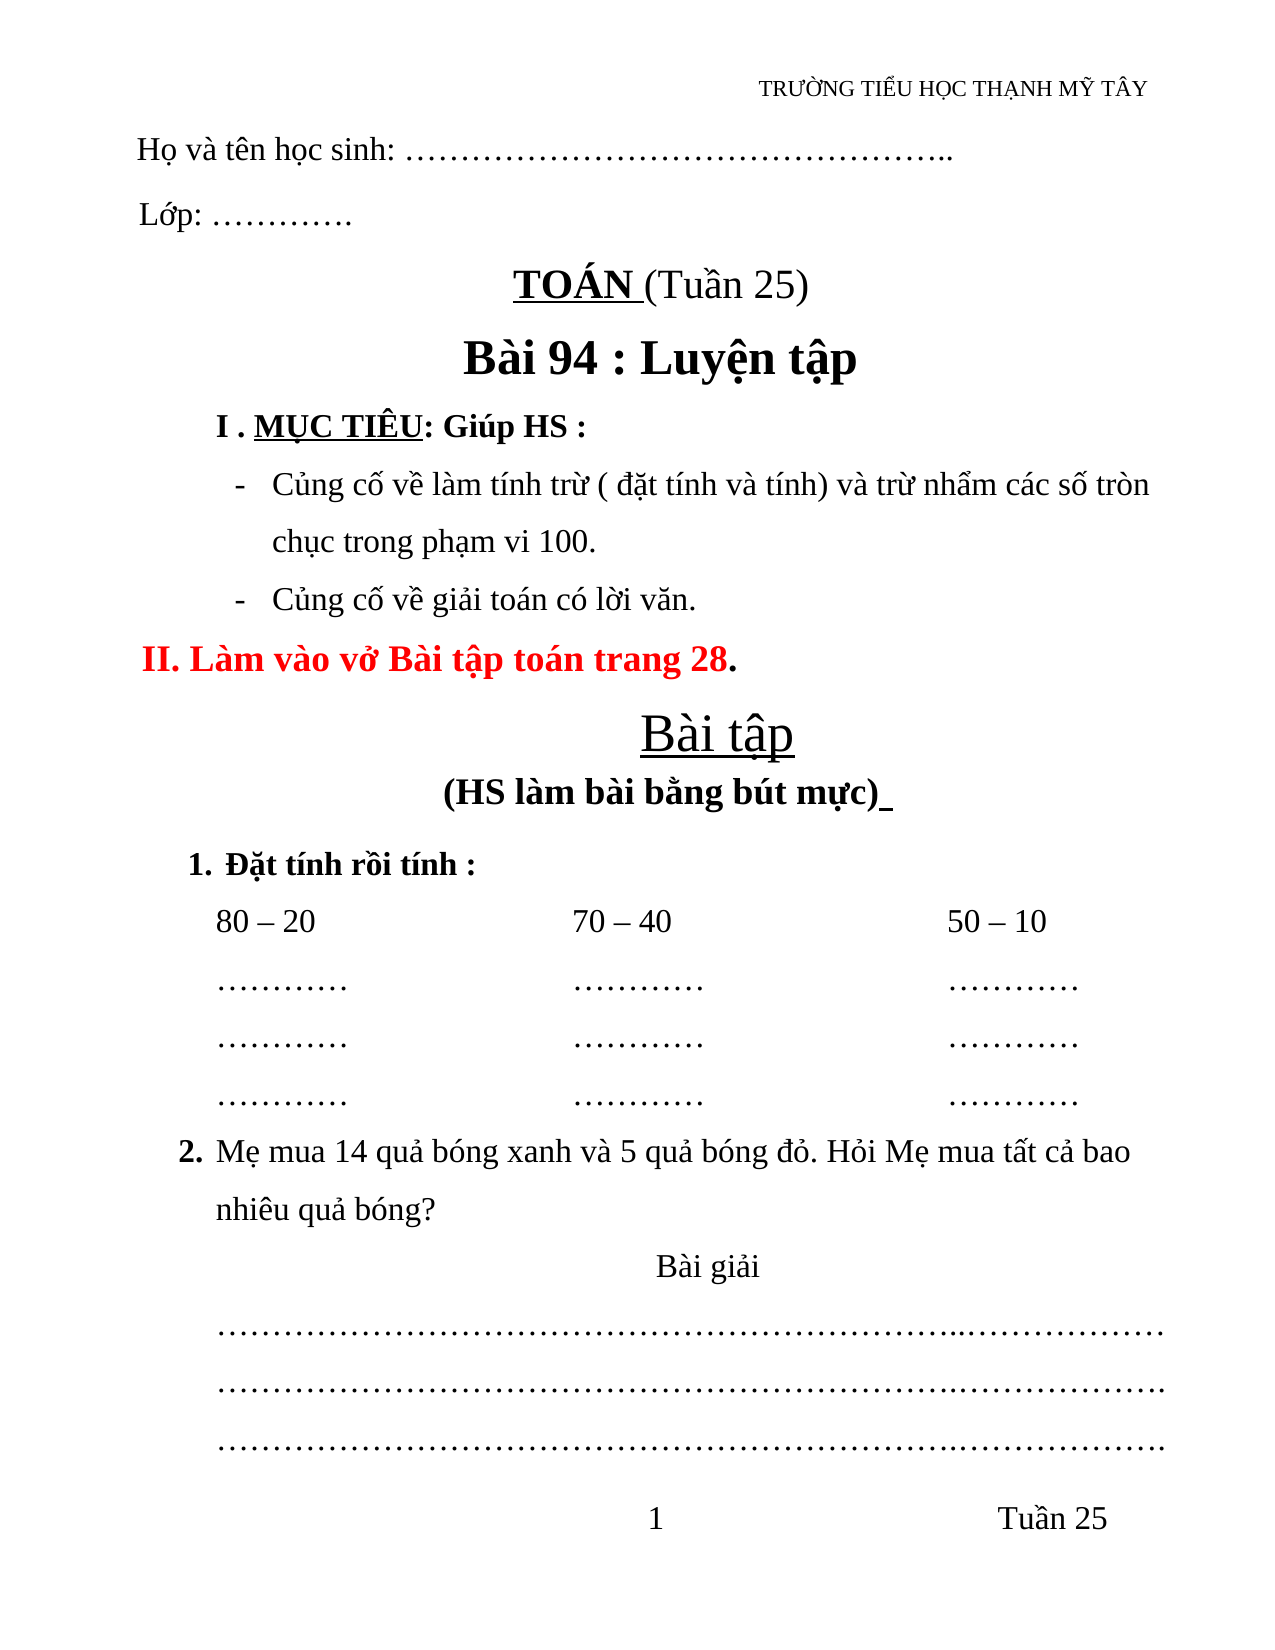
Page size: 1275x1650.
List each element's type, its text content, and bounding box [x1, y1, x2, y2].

list Mẹ mua 14 quả bóng xanh và 5 quả bóng đỏ. Hỏi Mẹ mua tất cả bao nhiêu quả bóng? [178, 1131, 1200, 1227]
list ………………………………………………………….………………. [216, 1419, 1200, 1457]
list 80 – 20 70 – 40 50 – 10 [216, 901, 1200, 939]
list Củng cố về giải toán có lời văn. [234, 579, 1200, 617]
list Bài giải [216, 1246, 1200, 1284]
list Bài tập [234, 701, 1200, 763]
text Họ và tên học sinh: ………………………………………….. [122, 129, 1200, 168]
text TOÁN (Tuần 25) [122, 259, 1200, 307]
list ………………………………………………………….………………. [216, 1361, 1200, 1399]
text Lớp: …………. [122, 194, 1200, 233]
list …………………………………………………………..……………… [216, 1304, 1200, 1342]
list ………… ………… ………… [216, 1074, 1200, 1112]
list Củng cố về làm tính trừ ( đặt tính và tính) và trừ nhẩm các số tròn chục trong phạm vi 100. [234, 464, 1200, 559]
list ………… ………… ………… [216, 1016, 1200, 1054]
list I . MỤC TIÊU: Giúp HS : [216, 406, 1200, 444]
text II. Làm vào vở Bài tập toán trang 28. [141, 636, 1200, 679]
text (HS làm bài bằng bút mực) [122, 769, 1200, 813]
list ………… ………… ………… [216, 959, 1200, 997]
text Bài 94 : Luyện tập [122, 327, 1200, 385]
list Đặt tính rồi tính : [187, 844, 1200, 882]
